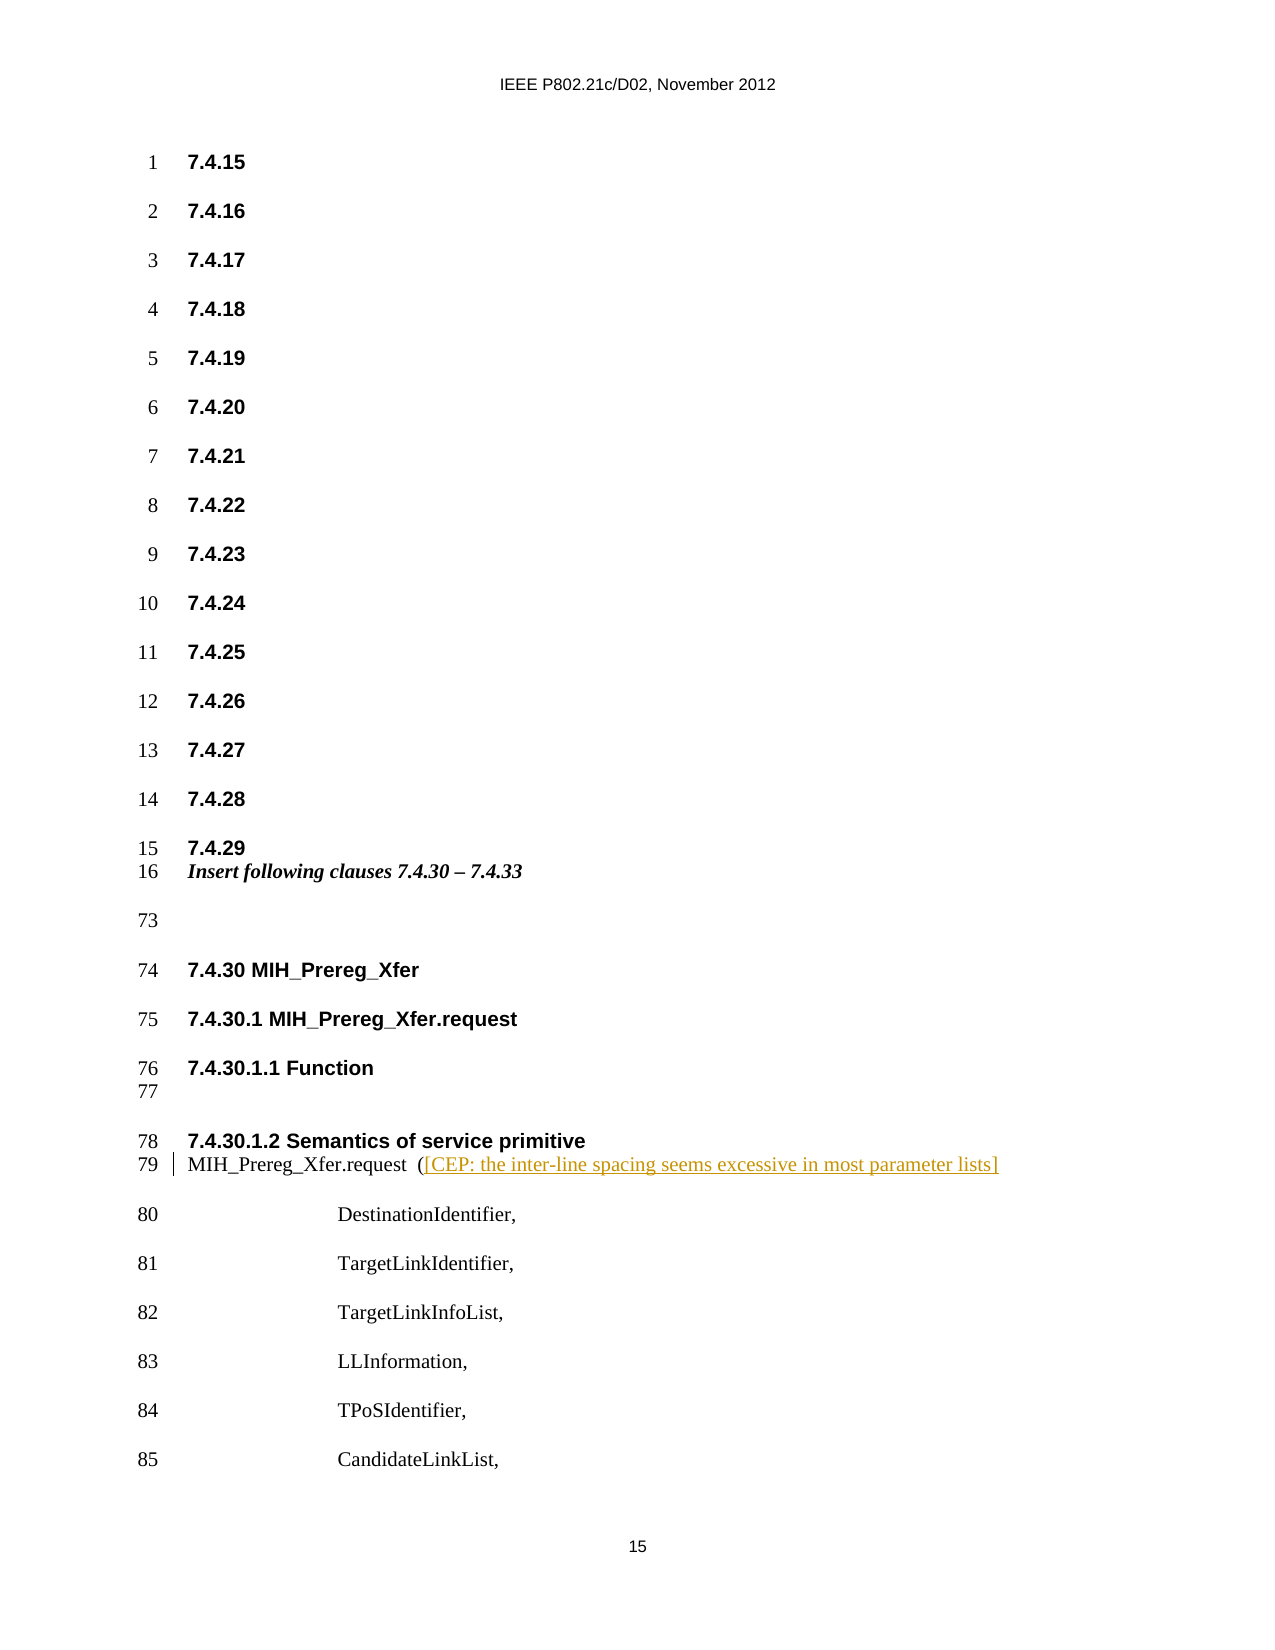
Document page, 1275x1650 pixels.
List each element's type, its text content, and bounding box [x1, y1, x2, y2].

text LLInformation, [187, 1349, 1087, 1373]
text Semantics of service primitive [187, 1128, 1087, 1152]
text MIH_Prereg_Xfer.request ( [187, 1152, 1087, 1176]
text MIH_Prereg_Xfer [187, 957, 1087, 981]
text TPoSIdentifier, [187, 1398, 1087, 1422]
text MIH_Prereg_Xfer.request [187, 1006, 1087, 1030]
text Insert following clauses 7.4.30 – 7.4.33 [187, 859, 1087, 883]
text TargetLinkIdentifier, [187, 1251, 1087, 1274]
text CandidateLinkList, [187, 1447, 1087, 1471]
text TargetLinkInfoList, [187, 1299, 1087, 1324]
text Function [187, 1055, 1087, 1079]
text DestinationIdentifier, [187, 1201, 1087, 1226]
